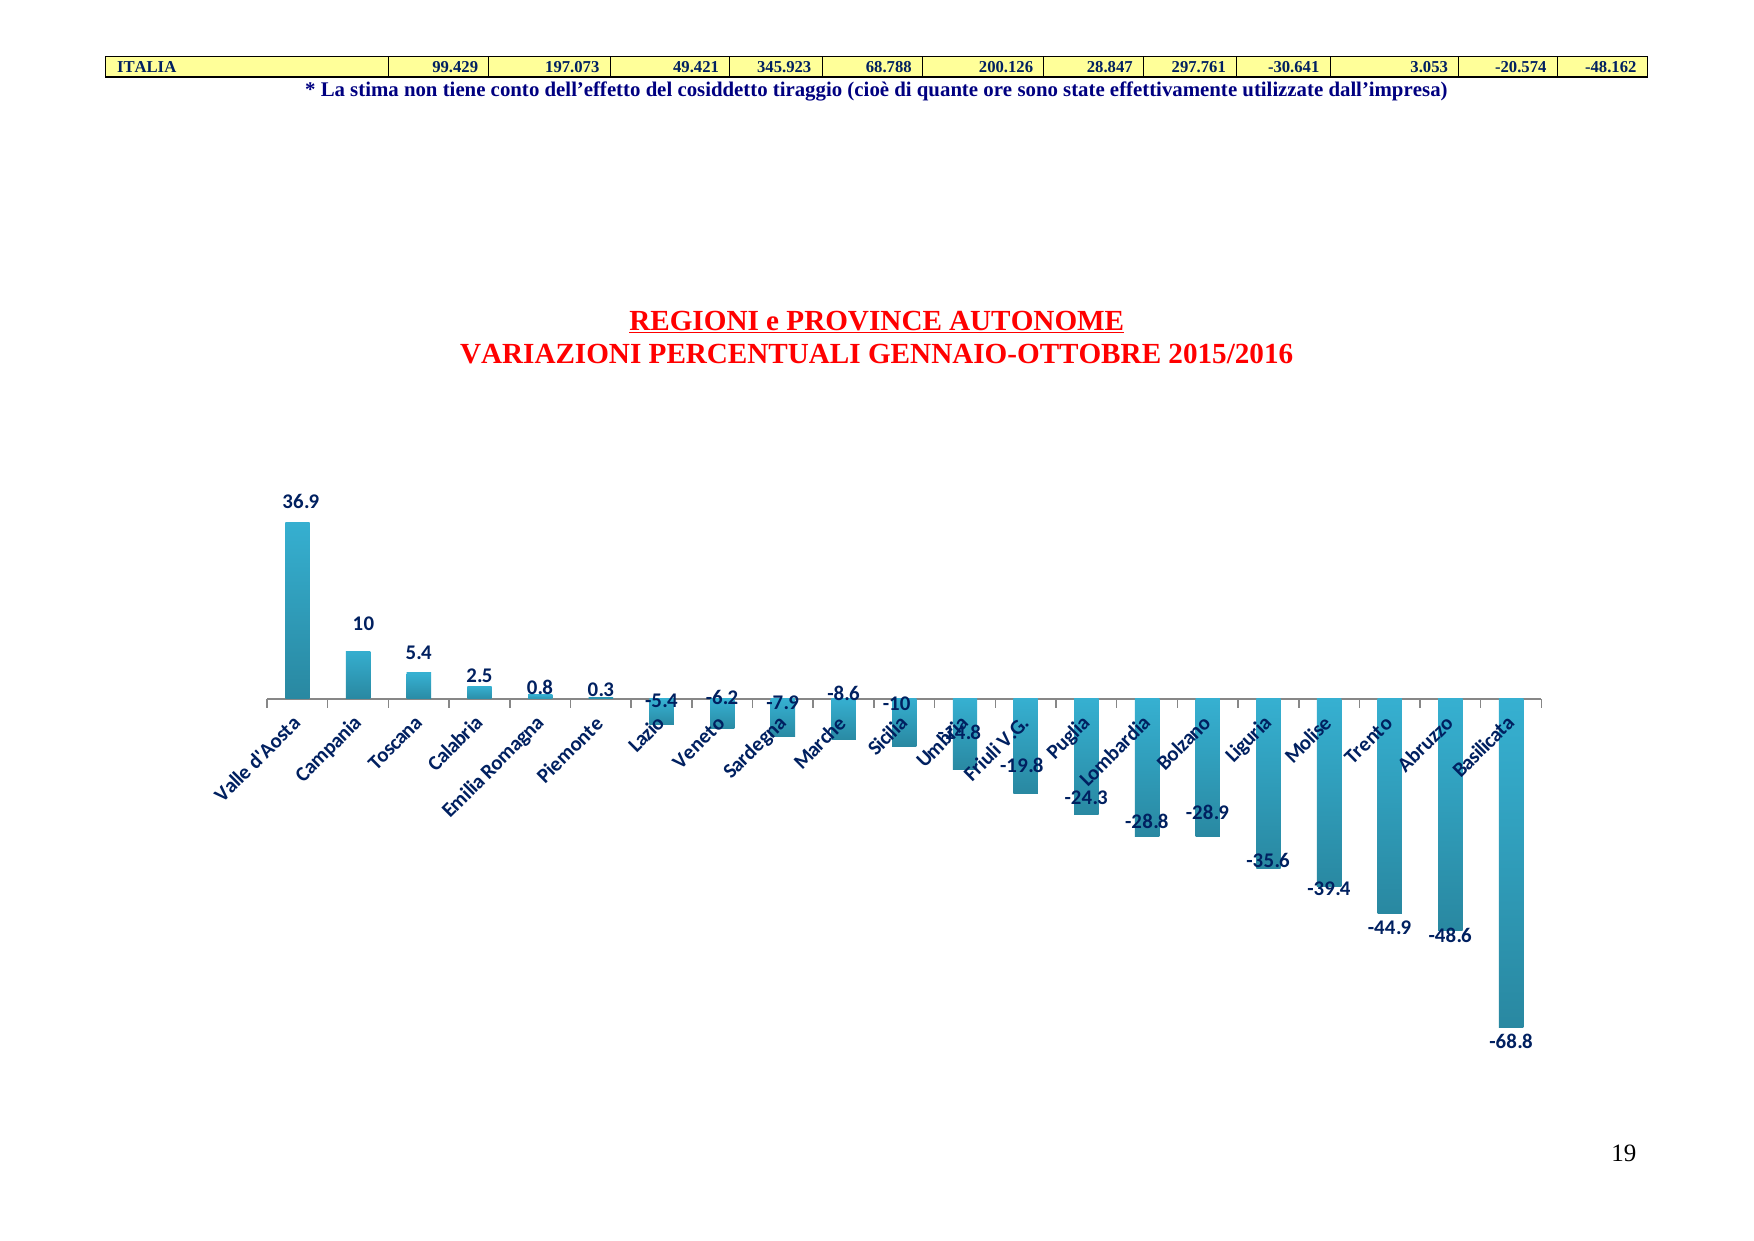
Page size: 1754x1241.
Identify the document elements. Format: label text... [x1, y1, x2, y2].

text * La stima non tiene conto dell’effetto del cosiddetto tiraggio (cioè di quante ore sono state effettivamente utilizzate dall’impresa) [117, 78, 1636, 101]
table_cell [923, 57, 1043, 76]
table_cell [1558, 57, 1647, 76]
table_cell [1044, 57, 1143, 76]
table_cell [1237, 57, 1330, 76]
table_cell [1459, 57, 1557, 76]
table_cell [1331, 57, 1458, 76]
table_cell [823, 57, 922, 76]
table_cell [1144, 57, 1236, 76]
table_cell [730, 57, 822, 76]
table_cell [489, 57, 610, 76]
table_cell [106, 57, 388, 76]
text VARIAZIONI PERCENTUALI GENNAIO-OTTOBRE 2015/2016 [117, 336, 1636, 370]
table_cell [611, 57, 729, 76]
text REGIONI e PROVINCE AUTONOME [117, 303, 1636, 336]
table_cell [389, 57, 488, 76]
